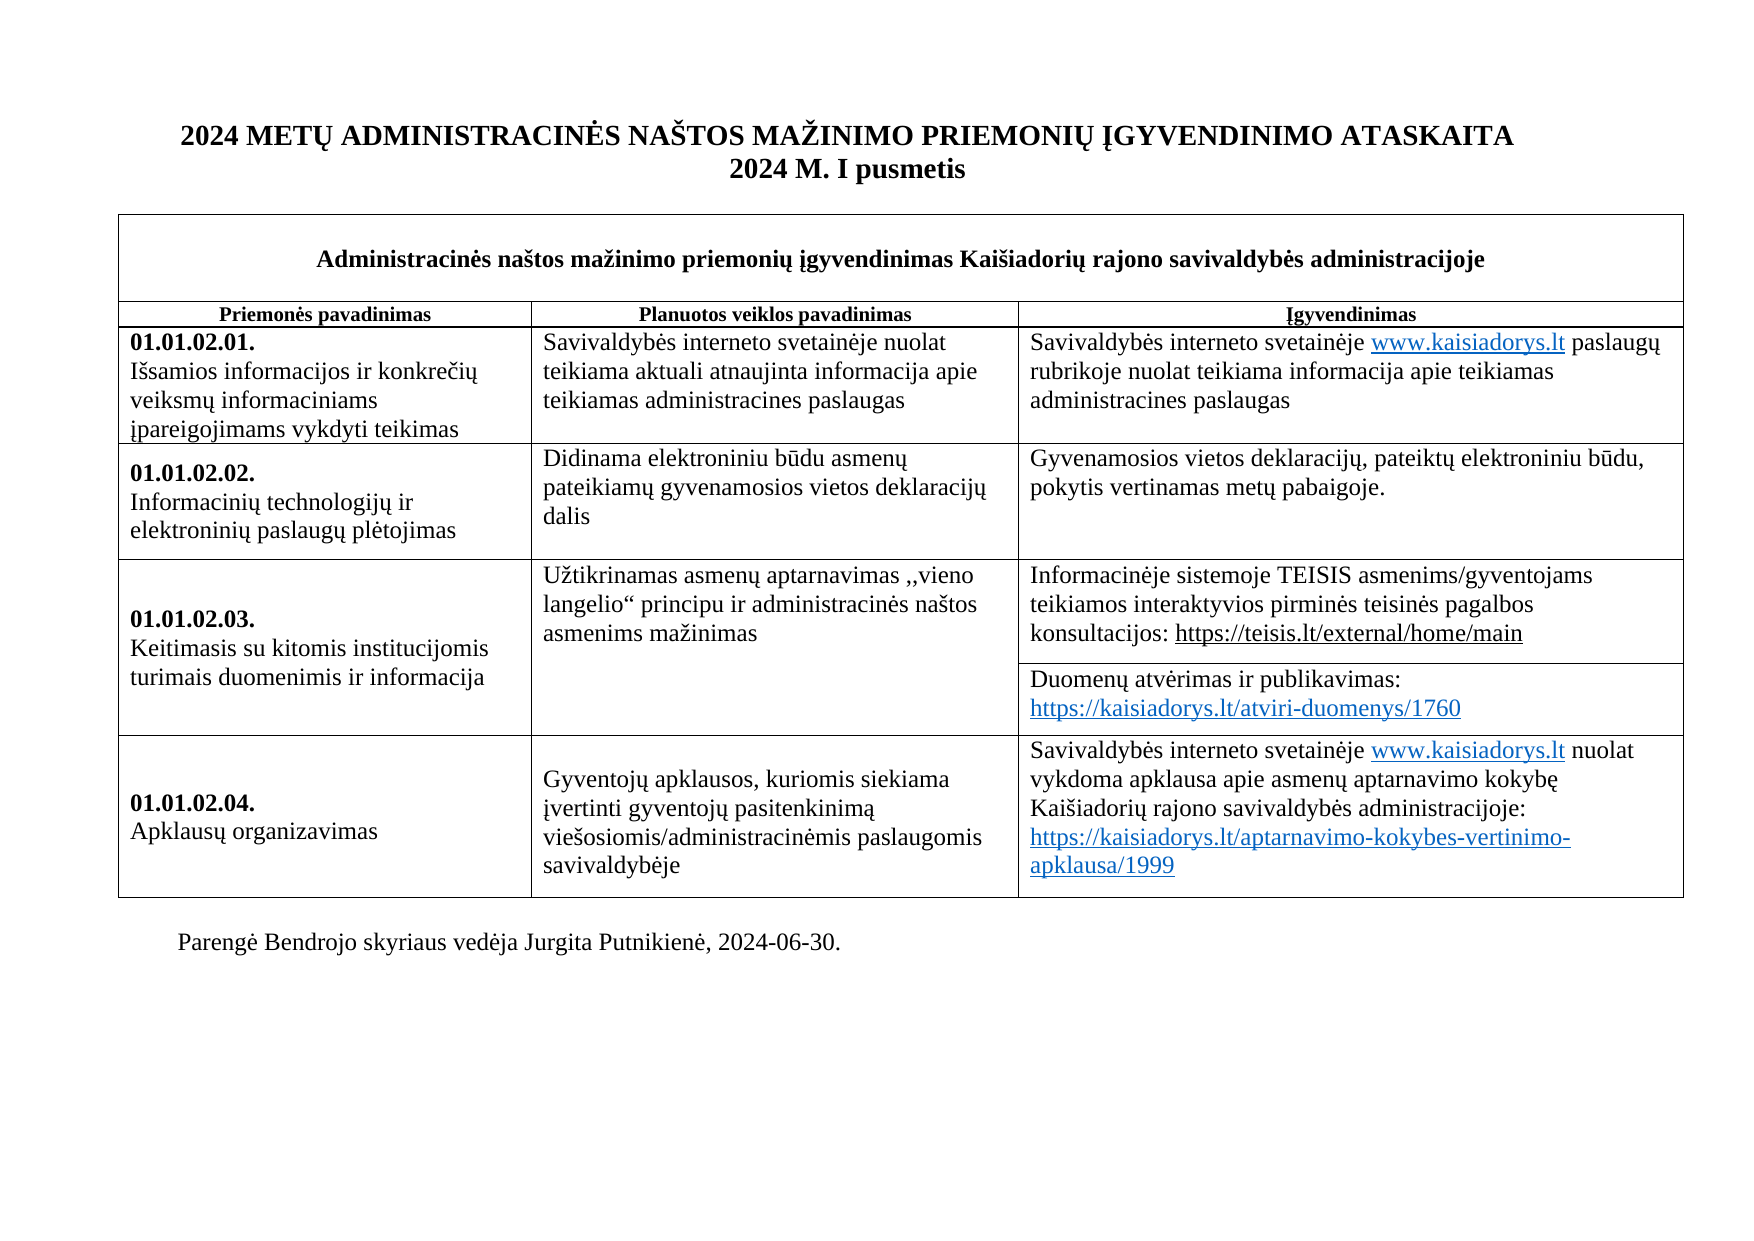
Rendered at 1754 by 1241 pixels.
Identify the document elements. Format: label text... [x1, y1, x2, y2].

table_cell Didinama elektroniniu būdu asmenų pateikiamų gyvenamosios vietos deklaracijų dalis [532, 444, 1018, 559]
table_cell Duomenų atvėrimas ir publikavimas: https://kaisiadorys.lt/atviri-duomenys/1760 [1019, 664, 1683, 734]
table_header Administracinės naštos mažinimo priemonių įgyvendinimas Kaišiadorių rajono savivaldybės administracijoje [119, 215, 1683, 301]
table_cell Savivaldybės interneto svetainėje www.kaisiadorys.lt paslaugų rubrikoje nuolat teikiama informacija apie teikiamas administracines paslaugas [1019, 328, 1683, 442]
table_cell Gyvenamosios vietos deklaracijų, pateiktų elektroniniu būdu, pokytis vertinamas metų pabaigoje. [1019, 444, 1683, 559]
table_cell 01.01.02.04. Apklausų organizavimas [119, 736, 531, 897]
table_cell 01.01.02.03. Keitimasis su kitomis institucijomis turimais duomenimis ir informacija [119, 560, 531, 734]
table_cell Savivaldybės interneto svetainėje nuolat teikiama aktuali atnaujinta informacija apie teikiamas administracines paslaugas [532, 328, 1018, 442]
table_cell Savivaldybės interneto svetainėje www.kaisiadorys.lt nuolat vykdoma apklausa apie asmenų aptarnavimo kokybę Kaišiadorių rajono savivaldybės administracijoje: https://kaisiadorys.lt/aptarnavimo-kokybes-vertinimo-apklausa/1999 [1019, 736, 1683, 897]
table_cell 01.01.02.01. Išsamios informacijos ir konkrečių veiksmų informaciniams įpareigojimams vykdyti teikimas [119, 328, 531, 442]
table_cell Priemonės pavadinimas [119, 302, 531, 326]
text 2024 M. I pusmetis [118, 152, 1577, 185]
text Parengė Bendrojo skyriaus vedėja Jurgita Putnikienė, 2024-06-30. [118, 927, 1577, 956]
table_cell Informacinėje sistemoje TEISIS asmenims/gyventojams teikiamos interaktyvios pirminės teisinės pagalbos konsultacijos: https://teisis.lt/external/home/main [1019, 560, 1683, 663]
text 2024 METŲ ADMINISTRACINĖS NAŠTOS MAŽINIMO PRIEMONIŲ ĮGYVENDINIMO ATASKAITA [118, 118, 1577, 152]
table_cell 01.01.02.02. Informacinių technologijų ir elektroninių paslaugų plėtojimas [119, 444, 531, 559]
table_cell Gyventojų apklausos, kuriomis siekiama įvertinti gyventojų pasitenkinimą viešosiomis/administracinėmis paslaugomis savivaldybėje [532, 736, 1018, 897]
table_cell Planuotos veiklos pavadinimas [532, 302, 1018, 326]
table_cell Įgyvendinimas [1019, 302, 1683, 326]
table_cell Užtikrinamas asmenų aptarnavimas ,,vieno langelio“ principu ir administracinės naštos asmenims mažinimas [532, 560, 1018, 734]
